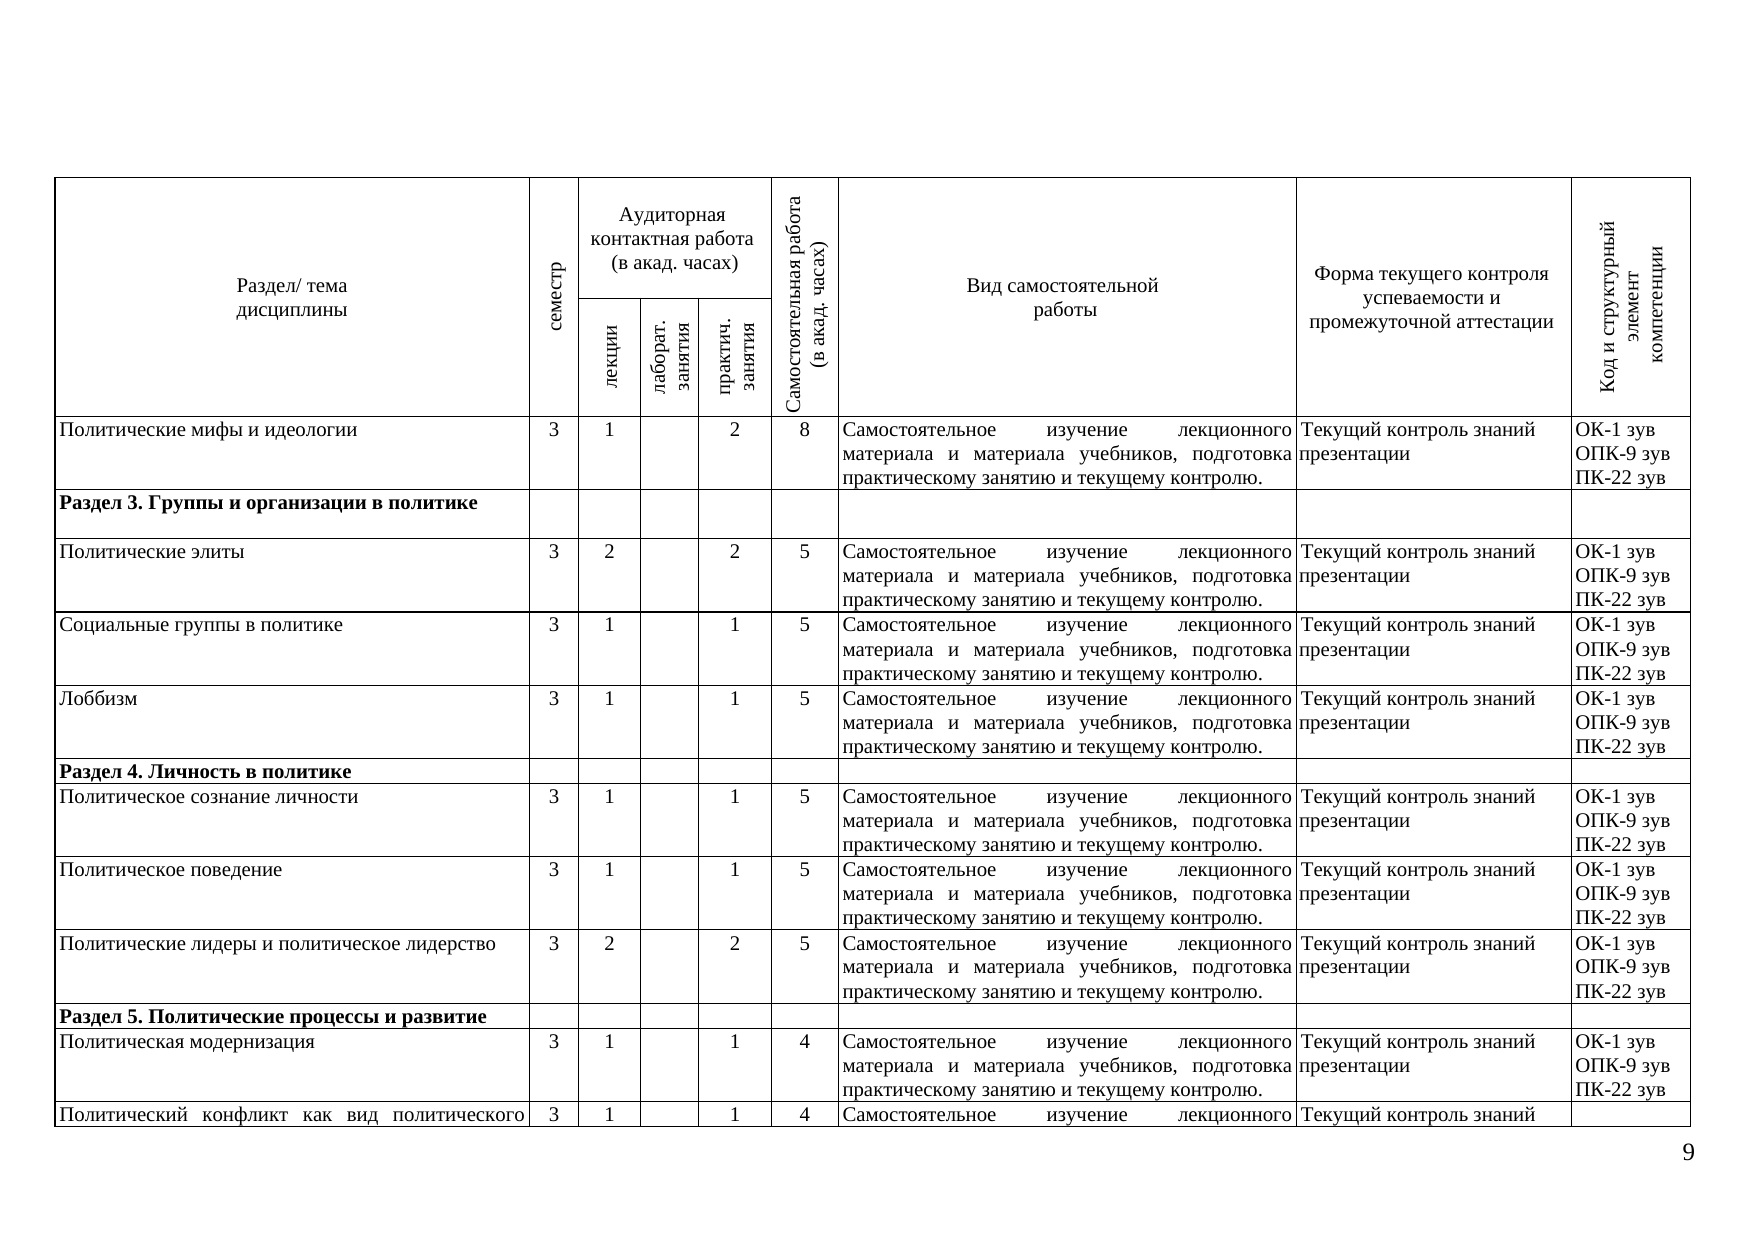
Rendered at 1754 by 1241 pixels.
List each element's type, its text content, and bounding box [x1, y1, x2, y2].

table_header Аудиторная контактная работа (в акад. часах) [579, 178, 771, 298]
table_cell 1 [699, 784, 771, 856]
table_cell [641, 784, 698, 856]
table_cell Раздел 5. Политические процессы и развитие [56, 1004, 529, 1028]
table_cell ОК-1 зув ОПК-9 зув ПК-22 зув [1572, 784, 1690, 856]
table_cell Политические лидеры и политическое лидерство [56, 930, 529, 1003]
table_cell 1 [579, 1102, 640, 1126]
table_cell 2 [699, 930, 771, 1003]
table_cell [699, 759, 771, 783]
table_cell 1 [699, 1102, 771, 1126]
table_cell 1 [699, 686, 771, 758]
table_cell 1 [699, 613, 771, 684]
table_cell лаборат. занятия [641, 299, 698, 416]
table_cell Самостоятельное изучение лекционного материала и материала учебников, подготовка практическому занятию и текущему контролю. [839, 539, 1296, 611]
table_cell [1297, 1004, 1571, 1028]
table_cell Самостоятельное изучение лекционного материала и материала учебников, подготовка практическому занятию и текущему контролю. [839, 930, 1296, 1003]
table_cell [699, 1004, 771, 1028]
table_cell [579, 490, 640, 538]
table_cell [530, 1004, 578, 1028]
table_cell [641, 759, 698, 783]
table_cell 1 [699, 1029, 771, 1101]
table_cell ОК-1 зув ОПК-9 зув ПК-22 зув [1572, 539, 1690, 611]
table_cell Текущий контроль знаний презентации [1297, 686, 1571, 758]
table_cell [699, 490, 771, 538]
table_cell [839, 1004, 1296, 1028]
table_cell 5 [772, 686, 838, 758]
table_cell Самостоятельное изучение лекционного материала и материала учебников, подготовка практическому занятию и текущему контролю. [839, 857, 1296, 929]
table_header Самостоятельная работа (в акад. часах) [772, 178, 838, 416]
table_cell лекции [579, 299, 640, 416]
table_cell практич. занятия [699, 299, 771, 416]
table_cell Раздел 4. Личность в политике [56, 759, 529, 783]
table_cell Текущий контроль знаний презентации [1297, 784, 1571, 856]
table_cell [839, 490, 1296, 538]
table_cell 4 [772, 1029, 838, 1101]
table_cell [530, 759, 578, 783]
table_cell Лоббизм [56, 686, 529, 758]
table_cell [641, 1029, 698, 1101]
table_cell 2 [579, 539, 640, 611]
table_cell 4 [772, 1102, 838, 1126]
table_cell [641, 417, 698, 489]
table_header Раздел/ тема дисциплины [56, 178, 529, 416]
table_cell 3 [530, 417, 578, 489]
table_cell 2 [699, 417, 771, 489]
table_cell ОК-1 зув ОПК-9 зув ПК-22 зув [1572, 417, 1690, 489]
table_cell Раздел 3. Группы и организации в политике [56, 490, 529, 538]
table_cell 1 [579, 417, 640, 489]
table_header семестр [530, 178, 578, 416]
table_cell [1572, 1102, 1690, 1126]
table_cell [772, 490, 838, 538]
table_cell 1 [579, 1029, 640, 1101]
table_cell 3 [530, 686, 578, 758]
table_cell Политические элиты [56, 539, 529, 611]
table_cell Текущий контроль знаний презентации [1297, 857, 1571, 929]
table_cell 1 [579, 857, 640, 929]
table_cell [772, 759, 838, 783]
table_header Код и структурный элемент компетенции [1572, 178, 1690, 416]
table_header Вид самостоятельной работы [839, 178, 1296, 416]
table_cell 5 [772, 613, 838, 684]
table_cell Самостоятельное изучение лекционного материала и материала учебников, подготовка практическому занятию и текущему контролю. [839, 1029, 1296, 1101]
table_cell Политические мифы и идеологии [56, 417, 529, 489]
table_cell [579, 759, 640, 783]
table_cell Текущий контроль знаний презентации [1297, 930, 1571, 1003]
table_cell Самостоятельное изучение лекционного материала и материала учебников, подготовка практическому занятию и текущему контролю. [839, 784, 1296, 856]
table_cell [641, 857, 698, 929]
table_cell 5 [772, 784, 838, 856]
table_cell 8 [772, 417, 838, 489]
table_cell Текущий контроль знаний презентации [1297, 613, 1571, 684]
table_cell 3 [530, 930, 578, 1003]
table_cell 3 [530, 539, 578, 611]
table_cell 3 [530, 1102, 578, 1126]
table_cell [641, 539, 698, 611]
table_cell [641, 490, 698, 538]
table_cell 5 [772, 930, 838, 1003]
table_cell 1 [579, 613, 640, 684]
table_cell Самостоятельное изучение лекционного материала и материала учебников, подготовка практическому занятию и текущему контролю. [839, 613, 1296, 684]
table_cell 3 [530, 1029, 578, 1101]
table_cell [641, 613, 698, 684]
table_header Форма текущего контроля успеваемости и промежуточной аттестации [1297, 178, 1571, 416]
table_cell [1297, 759, 1571, 783]
table_cell Текущий контроль знаний презентации [1297, 417, 1571, 489]
table_cell 1 [579, 784, 640, 856]
table_cell Политическое поведение [56, 857, 529, 929]
table_cell 3 [530, 784, 578, 856]
table_cell [1297, 490, 1571, 538]
table_cell 1 [699, 857, 771, 929]
table_cell 2 [579, 930, 640, 1003]
table_cell Политическое сознание личности [56, 784, 529, 856]
table_cell 3 [530, 857, 578, 929]
table_cell 2 [699, 539, 771, 611]
table_cell Политическая модернизация [56, 1029, 529, 1101]
table_cell [641, 686, 698, 758]
table_cell ОК-1 зув ОПК-9 зув ПК-22 зув [1572, 1029, 1690, 1101]
table_cell Самостоятельное изучение лекционного материала и материала учебников, подготовка практическому занятию и текущему контролю. [839, 1102, 1296, 1126]
table_cell [772, 1004, 838, 1028]
table_cell 3 [530, 613, 578, 684]
table_cell Социальные группы в политике [56, 613, 529, 684]
table_cell [641, 930, 698, 1003]
table_cell [641, 1102, 698, 1126]
table_cell ОК-1 зув ОПК-9 зув ПК-22 зув [1572, 857, 1690, 929]
table_cell [1572, 490, 1690, 538]
table_cell ОК-1 зув ОПК-9 зув ПК-22 зув [1572, 930, 1690, 1003]
table_cell 5 [772, 857, 838, 929]
table_cell [1572, 759, 1690, 783]
table_cell [1572, 1004, 1690, 1028]
table_cell Политический конфликт как вид политического процесса [56, 1102, 529, 1126]
table_cell [641, 1004, 698, 1028]
table_cell ОК-1 зув ОПК-9 зув ПК-22 зув [1572, 686, 1690, 758]
table_cell [579, 1004, 640, 1028]
table_cell [839, 759, 1296, 783]
table_cell Самостоятельное изучение лекционного материала и материала учебников, подготовка практическому занятию и текущему контролю. [839, 417, 1296, 489]
table_cell Текущий контроль знаний презентации [1297, 1102, 1571, 1126]
table_cell 5 [772, 539, 838, 611]
table_cell [530, 490, 578, 538]
table_cell Самостоятельное изучение лекционного материала и материала учебников, подготовка практическому занятию и текущему контролю. [839, 686, 1296, 758]
table_cell Текущий контроль знаний презентации [1297, 1029, 1571, 1101]
table_cell ОК-1 зув ОПК-9 зув ПК-22 зув [1572, 613, 1690, 684]
table_cell Текущий контроль знаний презентации [1297, 539, 1571, 611]
table_cell 1 [579, 686, 640, 758]
